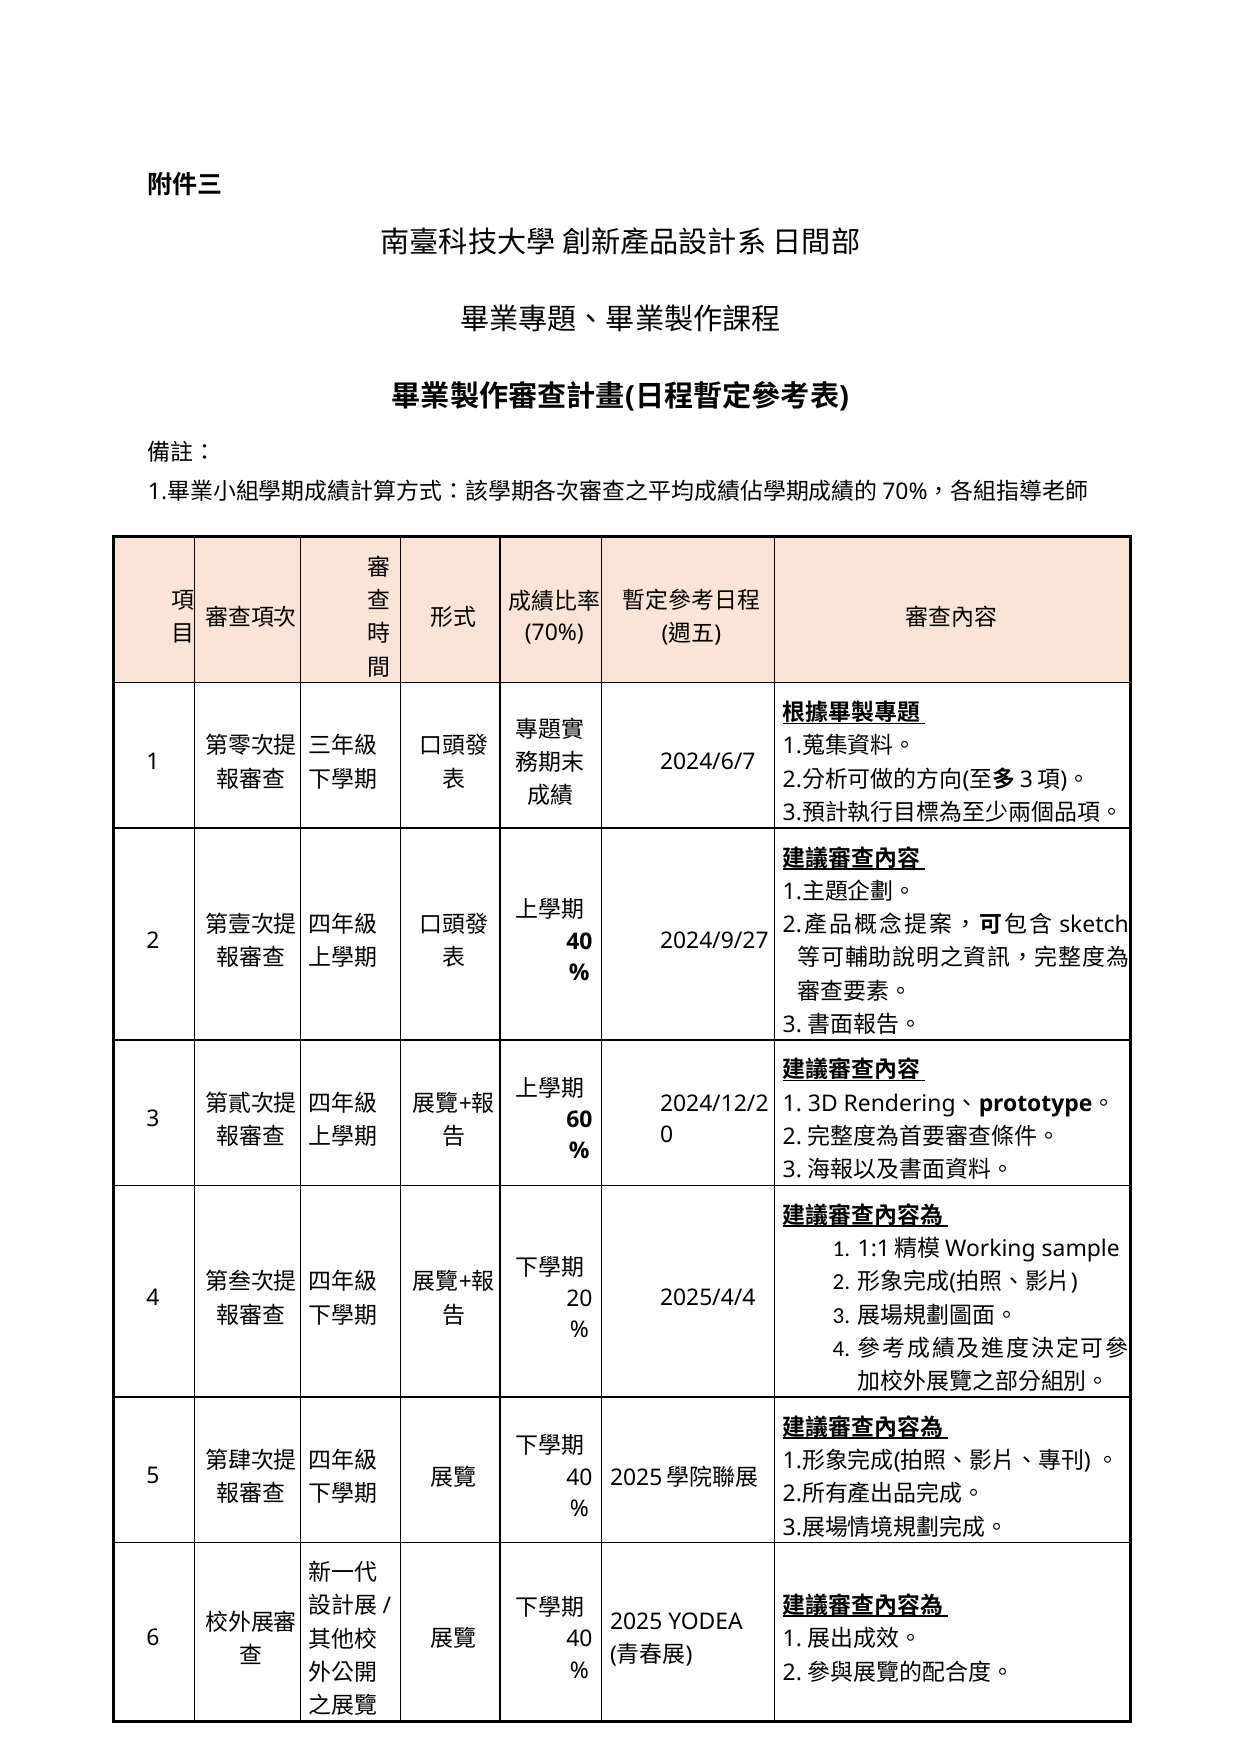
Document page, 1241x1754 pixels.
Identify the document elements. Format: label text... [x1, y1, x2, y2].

table_header 審查時間 [301, 538, 400, 682]
table_cell 2025 YODEA (青春展) [602, 1543, 774, 1720]
table_cell 第零次提報審查 [195, 683, 300, 827]
table_cell 2025/4/4 [602, 1186, 774, 1396]
table_cell 上學期 60% [501, 1041, 601, 1184]
table_header 形式 [401, 538, 499, 682]
table_cell 2024/12/20 [602, 1041, 774, 1184]
table_cell 第壹次提報審查 [195, 829, 300, 1039]
table_header 暫定參考日程(週五) [602, 538, 774, 682]
table_cell 1 [115, 683, 194, 827]
text 南臺科技大學 創新產品設計系 日間部 [148, 202, 1092, 278]
table_cell 三年級下學期 [301, 683, 400, 827]
table_cell 展覽 [401, 1543, 499, 1720]
table_header 成績比率(70%) [501, 538, 601, 682]
table_cell 第叁次提報審查 [195, 1186, 300, 1396]
table_cell 上學期 40% [501, 829, 601, 1039]
table_cell 下學期 40% [501, 1398, 601, 1542]
table_cell 四年級下學期 [301, 1398, 400, 1542]
table_header 項目 [115, 538, 194, 682]
table_cell 專題實務期末成績 [501, 683, 601, 827]
text 畢業專題、畢業製作課程 [148, 278, 1092, 355]
table_cell 口頭發表 [401, 829, 499, 1039]
table_cell 展覽+報告 [401, 1186, 499, 1396]
table_cell 2 [115, 829, 194, 1039]
table_cell 建議審查內容為 1. 展出成效。 2. 參與展覽的配合度。 [775, 1543, 1129, 1720]
table_cell 新一代設計展 /其他校外公開之展覽 [301, 1543, 400, 1720]
table_header 審查項次 [195, 538, 300, 682]
table_cell 6 [115, 1543, 194, 1720]
text 附件三 [148, 163, 1092, 202]
table_cell 4 [115, 1186, 194, 1396]
table_cell 下學期 40% [501, 1543, 601, 1720]
text 畢業製作審查計畫(日程暫定參考表) [148, 355, 1092, 432]
table_cell 建議審查內容 1.主題企劃。 2.產品概念提案，可包含sketch等可輔助說明之資訊，完整度為審查要素。 3. 書面報告。 [775, 829, 1129, 1039]
text 備註： [148, 432, 1092, 470]
table_cell 校外展審查 [195, 1543, 300, 1720]
table_cell 第肆次提報審查 [195, 1398, 300, 1542]
table_cell 展覽+報告 [401, 1041, 499, 1184]
text 1.畢業小組學期成績計算方式：該學期各次審查之平均成績佔學期成績的70%，各組指導老師評定之平時成績佔學期成績的30%。 [148, 470, 1092, 508]
table_cell 四年級下學期 [301, 1186, 400, 1396]
table_cell 2025學院聯展 [602, 1398, 774, 1542]
table_cell 建議審查內容為 1:1精模Working sample 形象完成(拍照、影片) 展場規劃圖面。 參考成績及進度決定可參加校外展覽之部分組別。 [775, 1186, 1129, 1396]
table_cell 展覽 [401, 1398, 499, 1542]
table_cell 建議審查內容 1. 3D Rendering、prototype。 2. 完整度為首要審查條件。 3. 海報以及書面資料。 [775, 1041, 1129, 1184]
table_cell 四年級上學期 [301, 1041, 400, 1184]
table_header 審查內容 [775, 538, 1129, 682]
table_cell 根據畢製專題 1.蒐集資料。 2.分析可做的方向(至多3項)。 3.預計執行目標為至少兩個品項。 [775, 683, 1129, 827]
table_cell 下學期 20% [501, 1186, 601, 1396]
table_cell 建議審查內容為 1.形象完成(拍照、影片、專刊) 。 2.所有產出品完成。 3.展場情境規劃完成。 [775, 1398, 1129, 1542]
table_cell 2024/9/27 [602, 829, 774, 1039]
table_cell 2024/6/7 [602, 683, 774, 827]
table_cell 第貳次提報審查 [195, 1041, 300, 1184]
table_cell 3 [115, 1041, 194, 1184]
table_cell 5 [115, 1398, 194, 1542]
table_cell 口頭發表 [401, 683, 499, 827]
table_cell 四年級上學期 [301, 829, 400, 1039]
